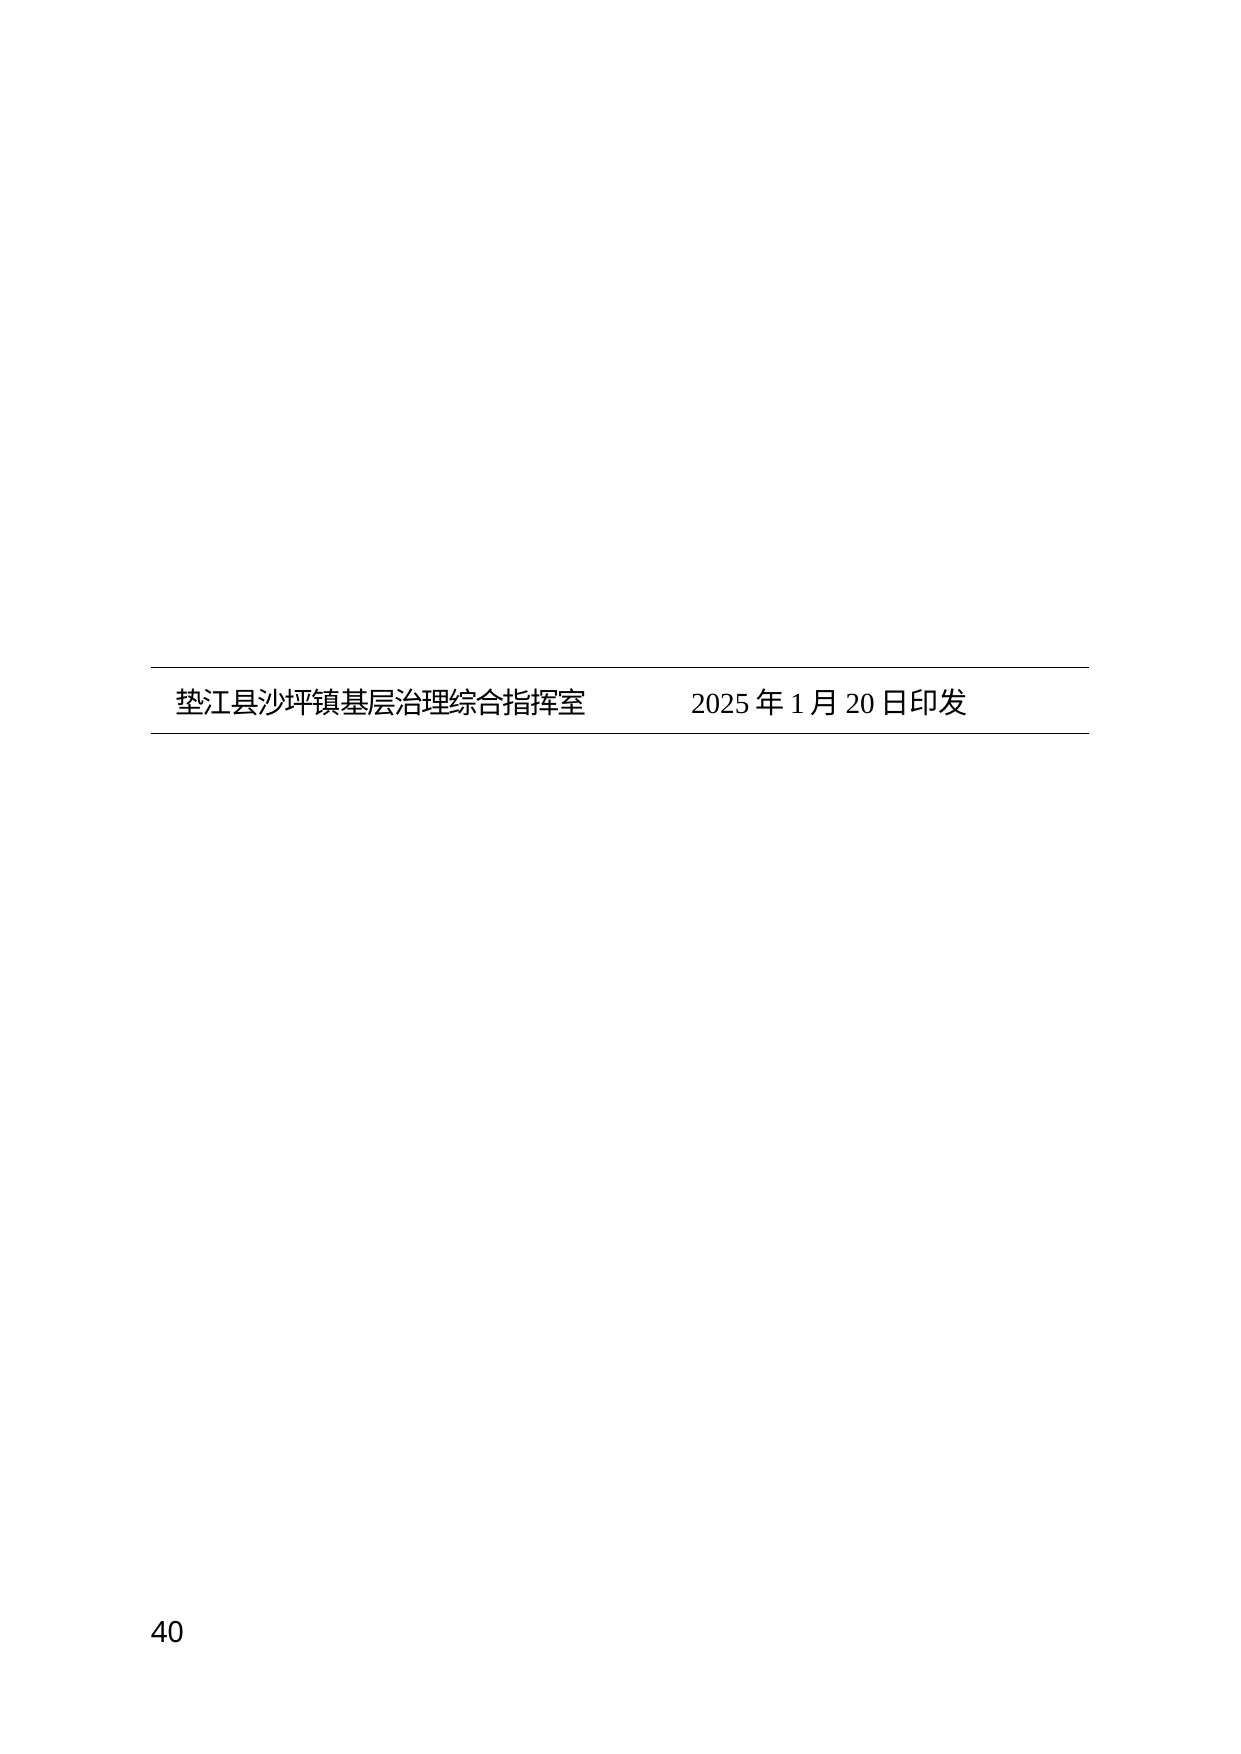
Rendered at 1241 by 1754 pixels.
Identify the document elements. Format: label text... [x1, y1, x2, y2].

text 垫江县沙坪镇基层治理综合指挥室 2025年1月20日印发 [151, 668, 1089, 733]
